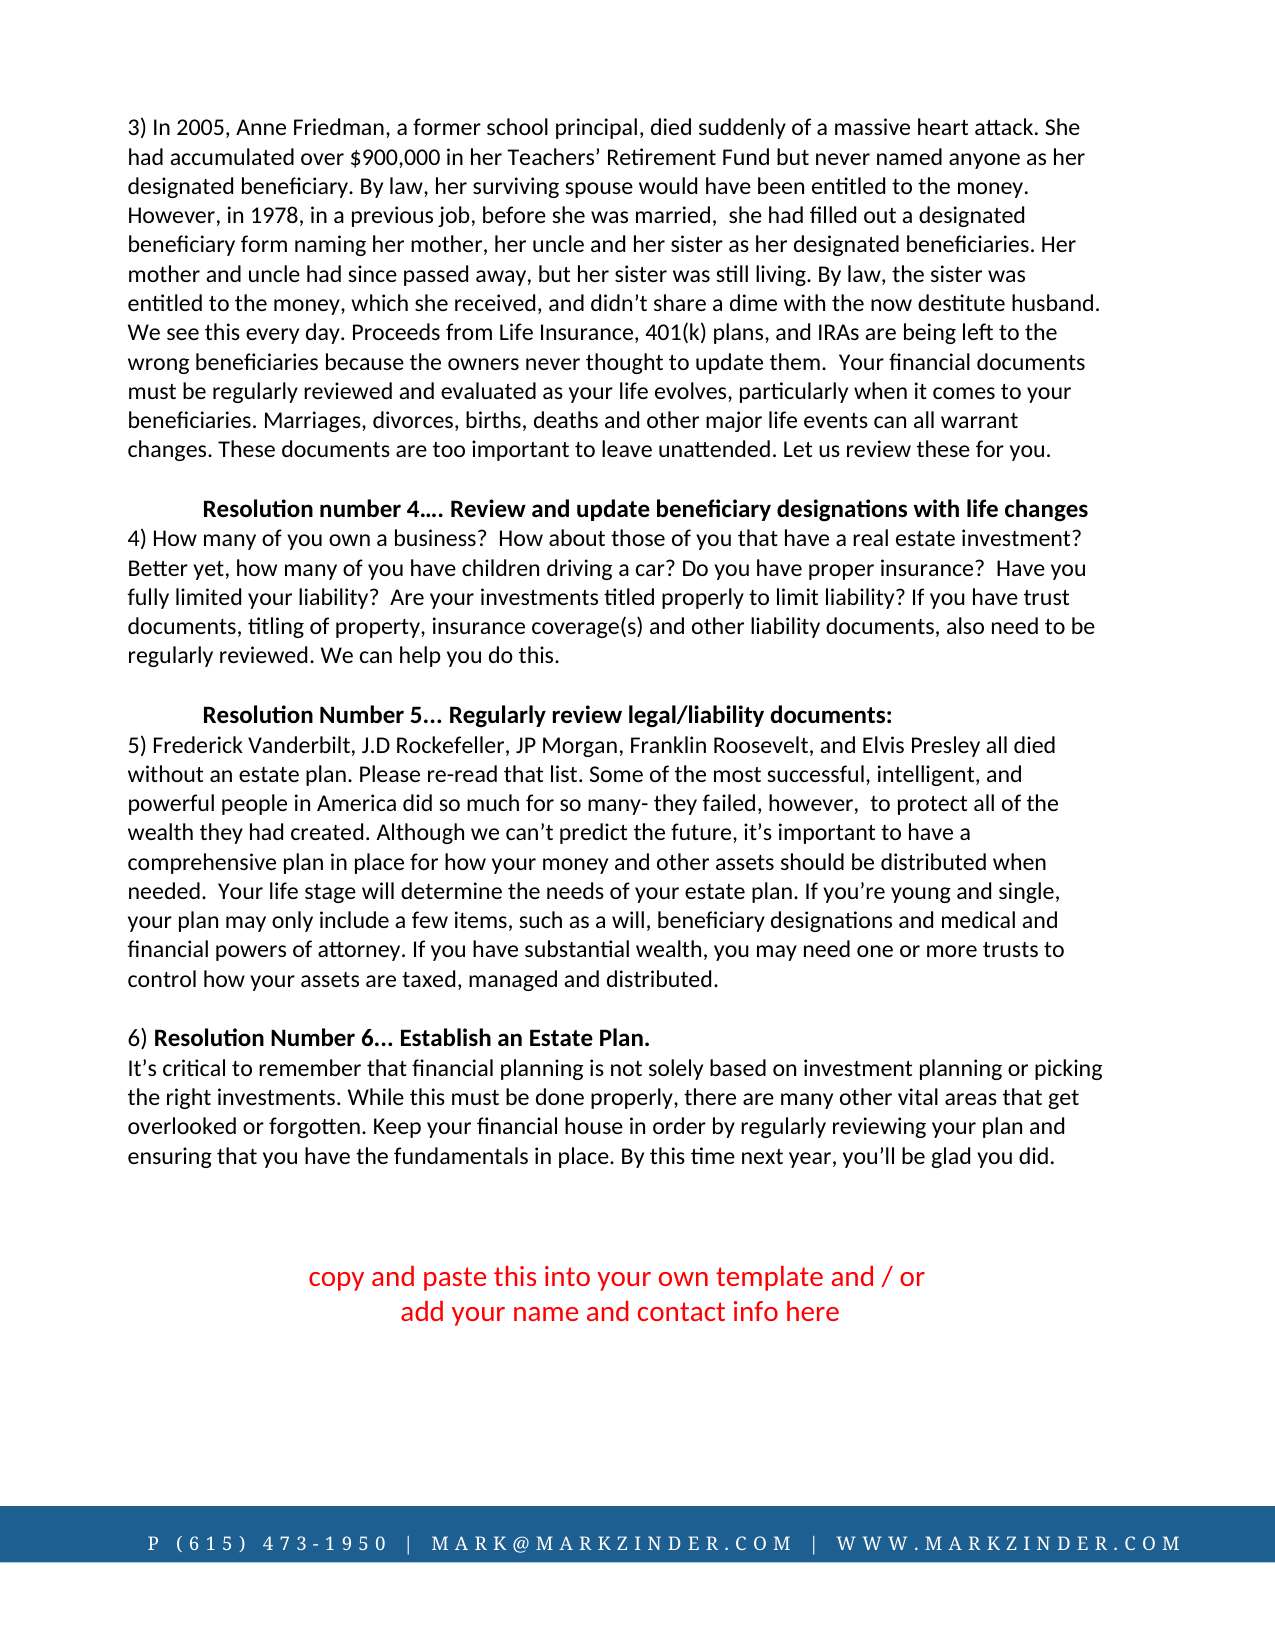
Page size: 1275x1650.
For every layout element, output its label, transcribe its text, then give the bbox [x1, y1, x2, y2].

text 4) How many of you own a business? How about those of you that have a real estate investment? Better yet, how many of you have children driving a car? Do you have proper insurance? Have you fully limited your liability? Are your investments titled properly to limit liability? If you have trust documents, titling of property, insurance coverage(s) and other liability documents, also need to be regularly reviewed. We can help you do this. [127, 523, 1106, 670]
text It’s critical to remember that financial planning is not solely based on investment planning or picking the right investments. While this must be done properly, there are many other vital areas that get overlooked or forgotten. Keep your financial house in order by regularly reviewing your plan and ensuring that you have the fundamentals in place. By this time next year, you’ll be glad you did. [127, 1053, 1106, 1170]
list Resolution number 4…. Review and update beneficiary designations with life changes [202, 493, 1106, 523]
list Resolution Number 5... Regularly review legal/liability documents: [202, 699, 1106, 730]
text add your name and contact info here [127, 1293, 1106, 1329]
text 5) Frederick Vanderbilt, J.D Rockefeller, JP Morgan, Franklin Roosevelt, and Elvis Presley all died without an estate plan. Please re-read that list. Some of the most successful, intelligent, and powerful people in America did so much for so many- they failed, however, to protect all of the wealth they had created. Although we can’t predict the future, it’s important to have a comprehensive plan in place for how your money and other assets should be distributed when needed. Your life stage will determine the needs of your estate plan. If you’re young and single, your plan may only include a few items, such as a will, beneficiary designations and medical and financial powers of attorney. If you have substantial wealth, you may need one or more trusts to control how your assets are taxed, managed and distributed. [127, 730, 1106, 993]
text 6) Resolution Number 6... Establish an Estate Plan. [127, 1022, 1106, 1053]
text 3) In 2005, Anne Friedman, a former school principal, died suddenly of a massive heart attack. She had accumulated over $900,000 in her Teachers’ Retirement Fund but never named anyone as her designated beneficiary. By law, her surviving spouse would have been entitled to the money. However, in 1978, in a previous job, before she was married, she had filled out a designated beneficiary form naming her mother, her uncle and her sister as her designated beneficiaries. Her mother and uncle had since passed away, but her sister was still living. By law, the sister was entitled to the money, which she received, and didn’t share a dime with the now destitute husband. We see this every day. Proceeds from Life Insurance, 401(k) plans, and IRAs are being left to the wrong beneficiaries because the owners never thought to update them. Your financial documents must be regularly reviewed and evaluated as your life evolves, particularly when it comes to your beneficiaries. Marriages, divorces, births, deaths and other major life events can all warrant changes. These documents are too important to leave unattended. Let us review these for you. [127, 112, 1106, 464]
text copy and paste this into your own template and / or [127, 1258, 1106, 1293]
